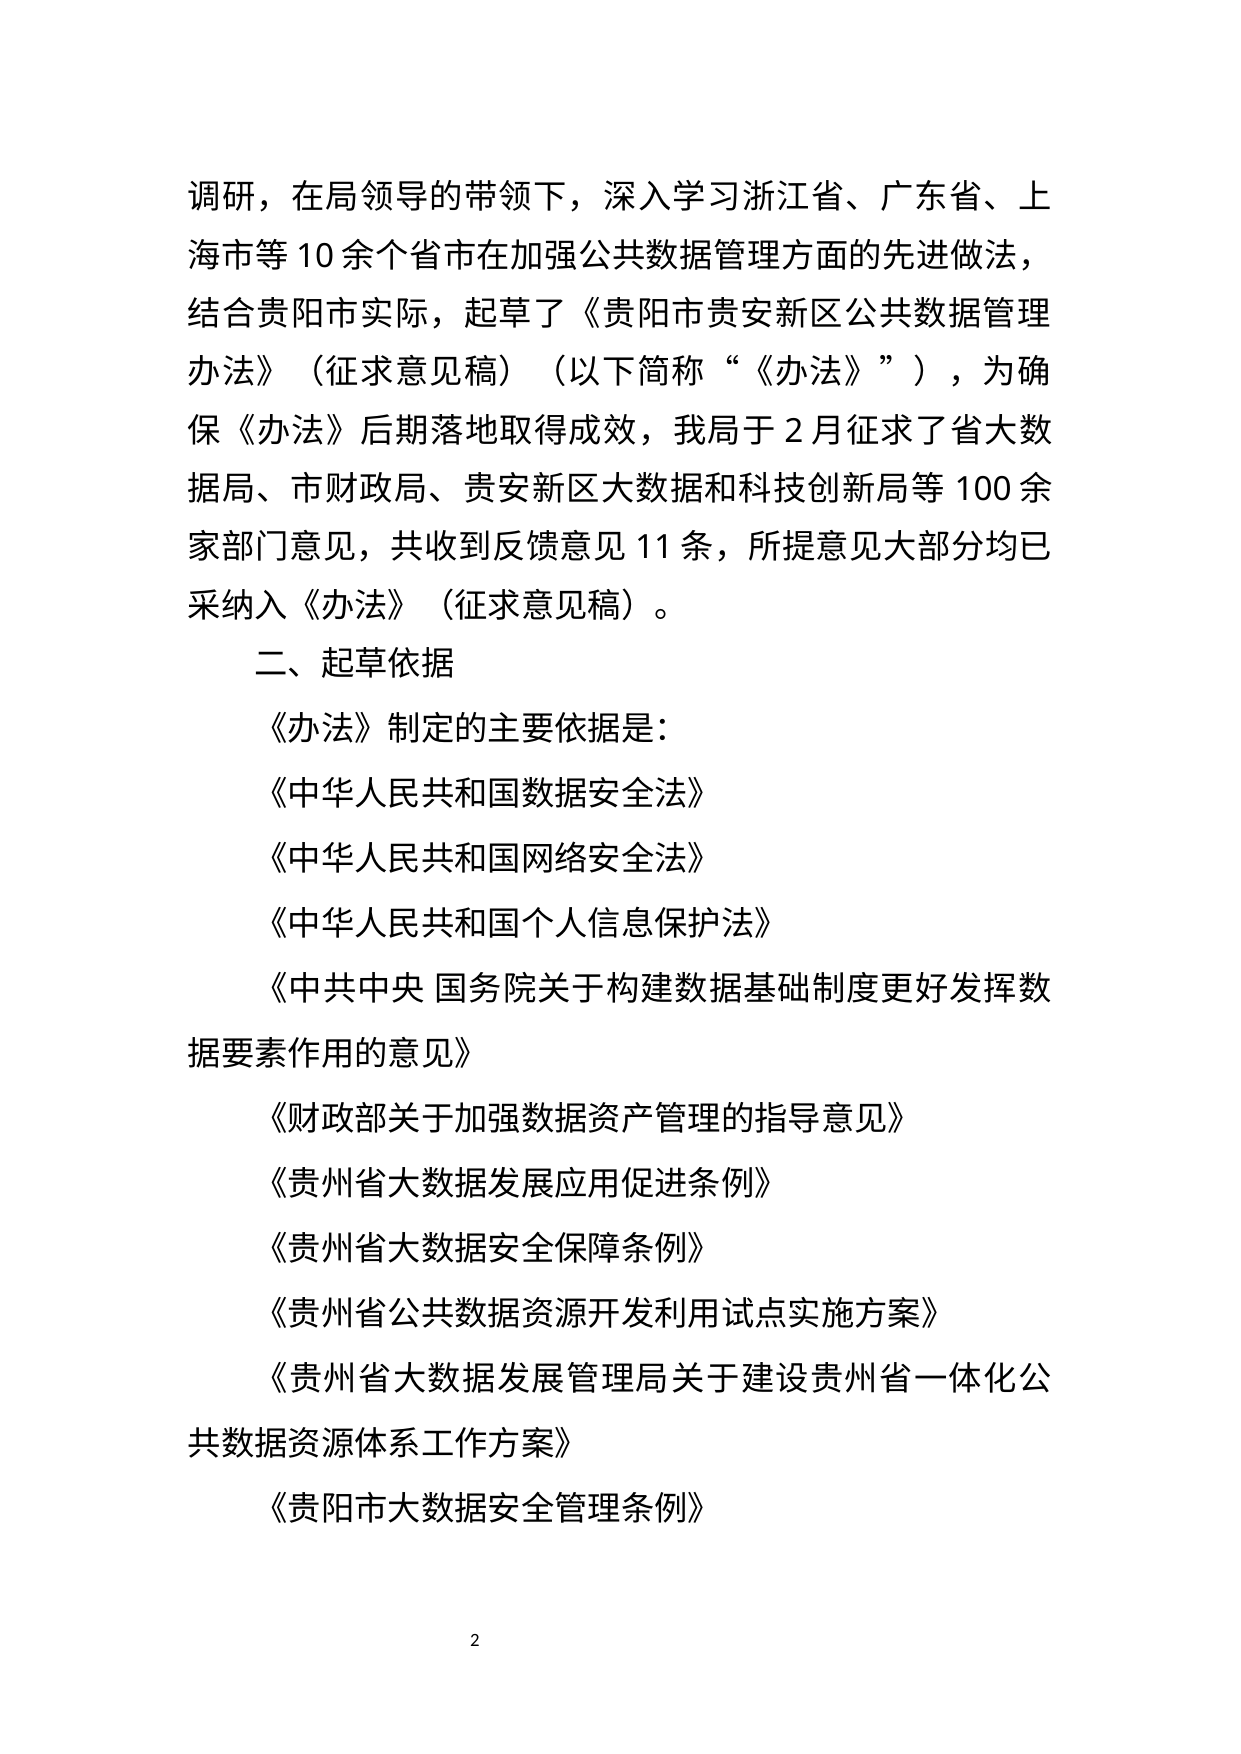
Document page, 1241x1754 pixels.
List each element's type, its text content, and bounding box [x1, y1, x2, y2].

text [187, 162, 1053, 629]
text 《贵州省大数据发展应用促进条例》 [187, 1149, 1053, 1214]
text 《中华人民共和国个人信息保护法》 [187, 889, 1053, 954]
text 《贵州省大数据安全保障条例》 [187, 1214, 1053, 1279]
text 《贵阳市大数据安全管理条例》 [187, 1474, 1053, 1539]
text 《办法》制定的主要依据是： [187, 694, 1053, 759]
text 《财政部关于加强数据资产管理的指导意见》 [187, 1084, 1053, 1149]
text 《中共中央 国务院关于构建数据基础制度更好发挥数据要素作用的意见》 [187, 954, 1053, 1084]
list 二、起草依据 [254, 629, 1053, 694]
text 《贵州省大数据发展管理局关于建设贵州省一体化公共数据资源体系工作方案》 [187, 1344, 1053, 1474]
text 《贵州省公共数据资源开发利用试点实施方案》 [187, 1279, 1053, 1344]
text 《中华人民共和国数据安全法》 [187, 759, 1053, 824]
text 《中华人民共和国网络安全法》 [187, 824, 1053, 889]
